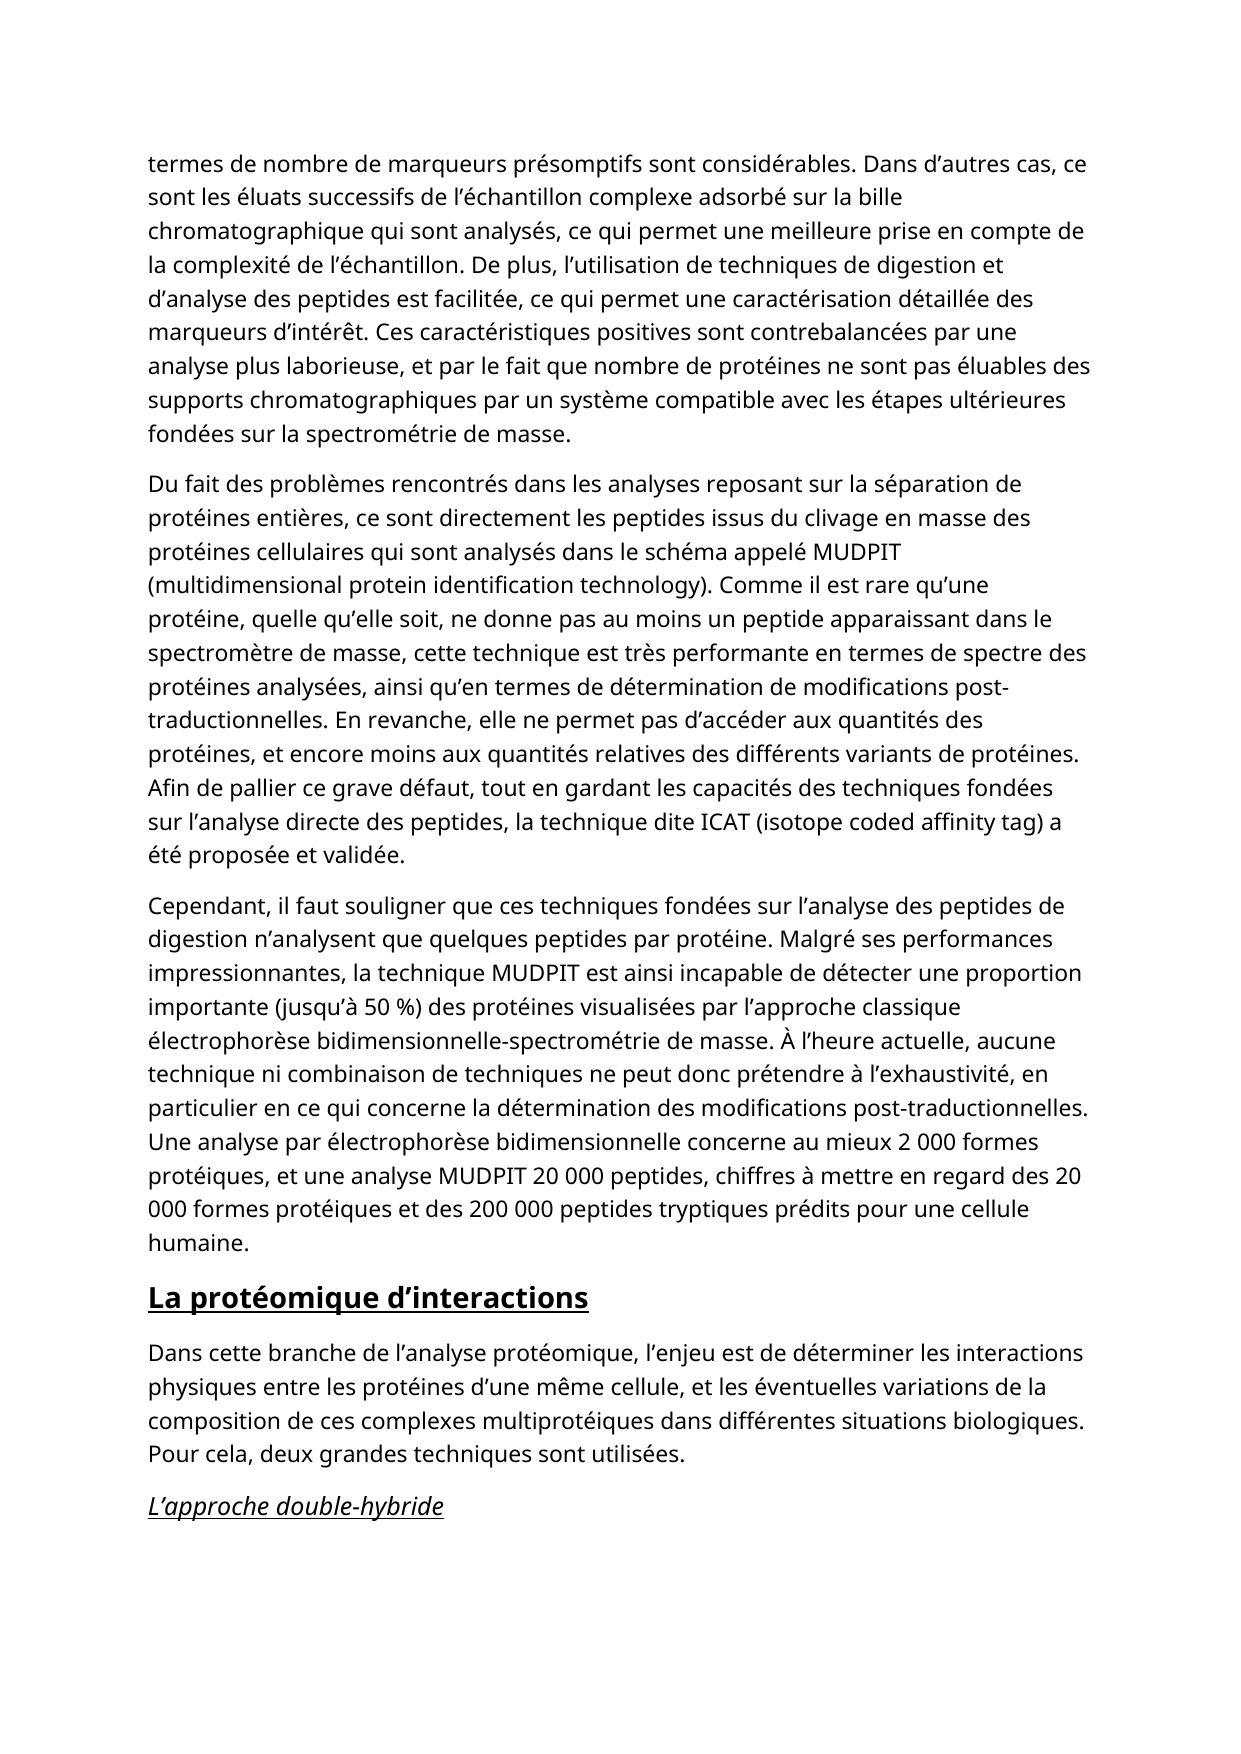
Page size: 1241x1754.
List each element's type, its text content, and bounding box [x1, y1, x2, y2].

text L’approche double-hybride [148, 1489, 1093, 1523]
text La protéomique d’interactions [148, 1278, 1093, 1317]
text Cependant, il faut souligner que ces techniques fondées sur l’analyse des peptides de digestion n’analysent que quelques peptides par protéine. Malgré ses performances impressionnantes, la technique MUDPIT est ainsi incapable de détecter une proportion importante (jusqu’à 50 %) des protéines visualisées par l’approche classique électrophorèse bidimensionnelle-spectrométrie de masse. À l’heure actuelle, aucune technique ni combinaison de techniques ne peut donc prétendre à l’exhaustivité, en particulier en ce qui concerne la détermination des modifications post-traductionnelles. Une analyse par électrophorèse bidimensionnelle concerne au mieux 2 000 formes protéiques, et une analyse MUDPIT 20 000 peptides, chiffres à mettre en regard des 20 000 formes protéiques et des 200 000 peptides tryptiques prédits pour une cellule humaine. [148, 890, 1093, 1258]
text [148, 148, 1093, 449]
text Du fait des problèmes rencontrés dans les analyses reposant sur la séparation de protéines entières, ce sont directement les peptides issus du clivage en masse des protéines cellulaires qui sont analysés dans le schéma appelé MUDPIT (multidimensional protein identification technology). Comme il est rare qu’une protéine, quelle qu’elle soit, ne donne pas au moins un peptide apparaissant dans le spectromètre de masse, cette technique est très performante en termes de spectre des protéines analysées, ainsi qu’en termes de détermination de modifications post-traductionnelles. En revanche, elle ne permet pas d’accéder aux quantités des protéines, et encore moins aux quantités relatives des différents variants de protéines. Afin de pallier ce grave défaut, tout en gardant les capacités des techniques fondées sur l’analyse directe des peptides, la technique dite ICAT (isotope coded affinity tag) a été proposée et validée. [148, 468, 1093, 871]
text Dans cette branche de l’analyse protéomique, l’enjeu est de déterminer les interactions physiques entre les protéines d’une même cellule, et les éventuelles variations de la composition de ces complexes multiprotéiques dans différentes situations biologiques. Pour cela, deux grandes techniques sont utilisées. [148, 1337, 1093, 1469]
